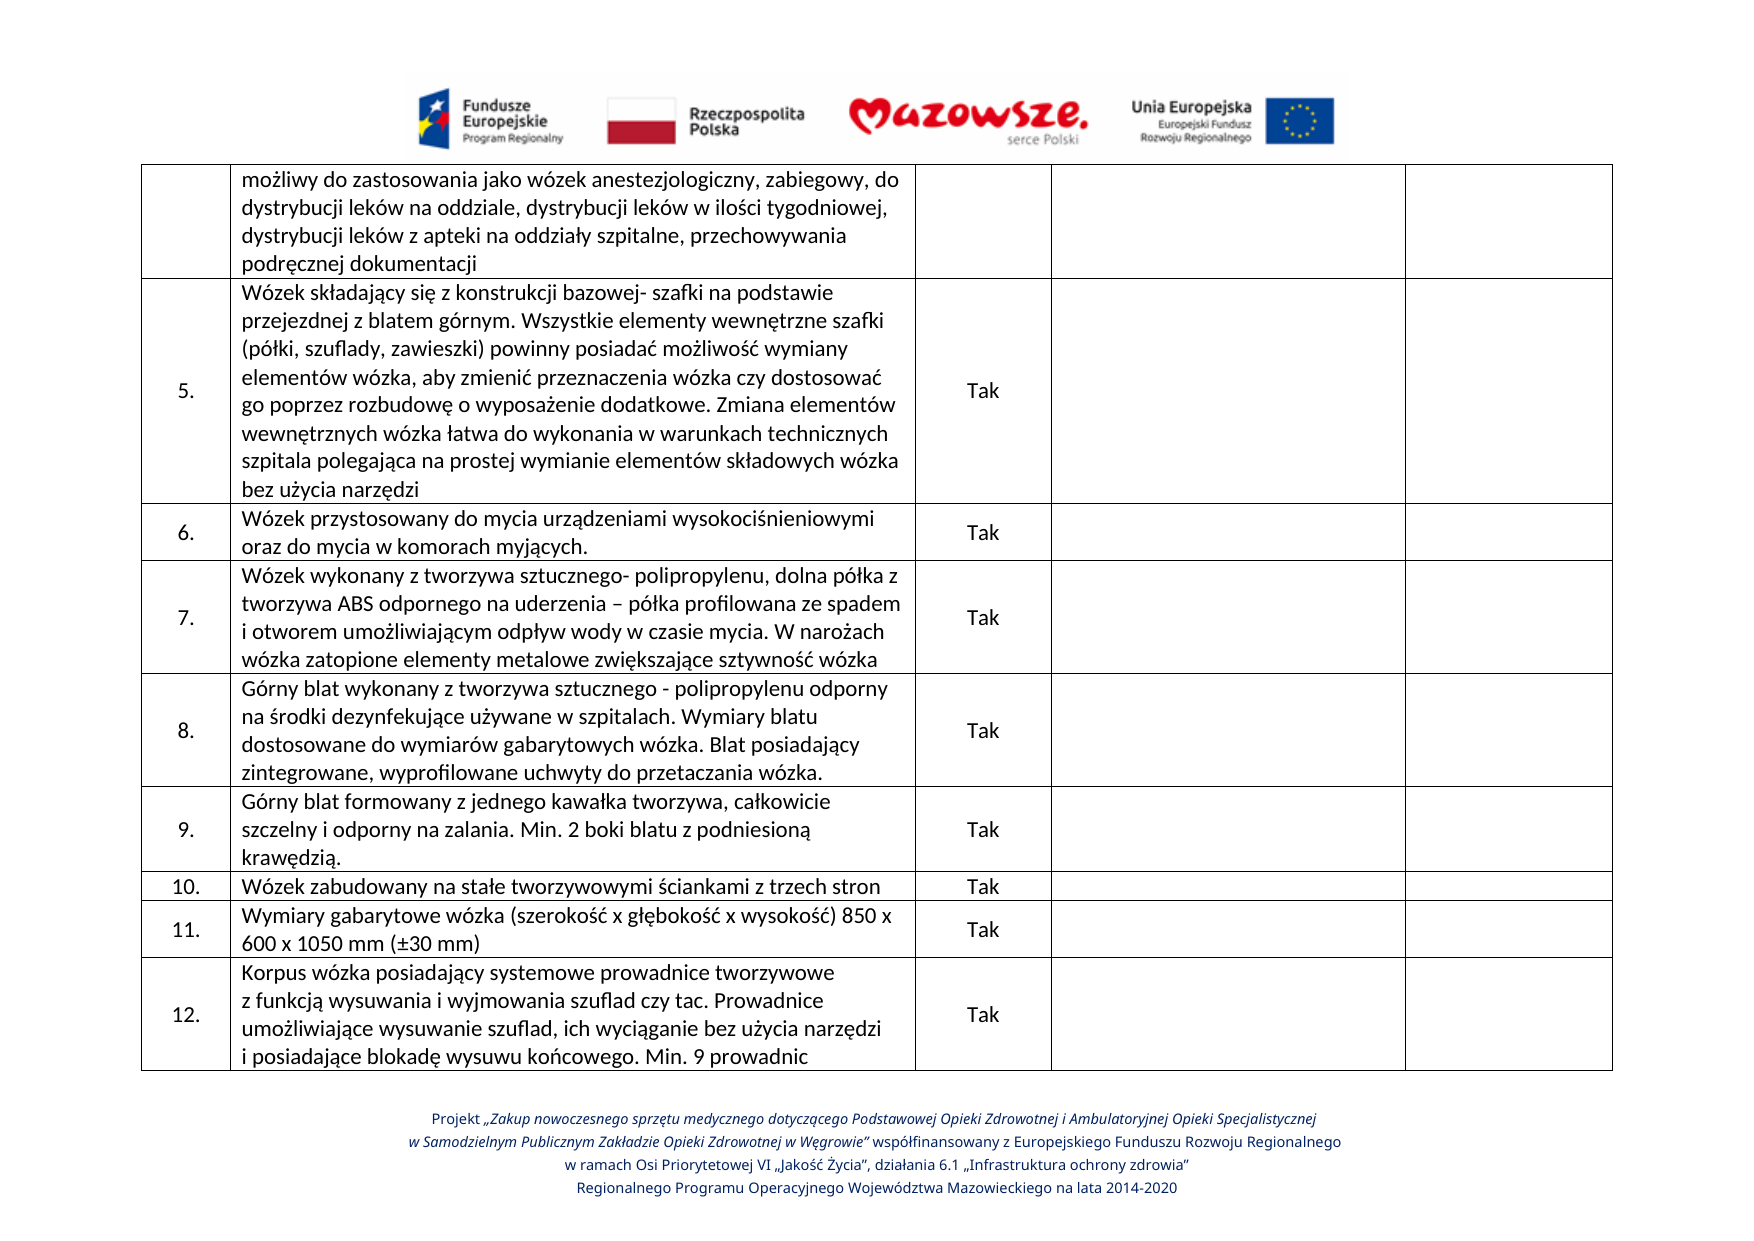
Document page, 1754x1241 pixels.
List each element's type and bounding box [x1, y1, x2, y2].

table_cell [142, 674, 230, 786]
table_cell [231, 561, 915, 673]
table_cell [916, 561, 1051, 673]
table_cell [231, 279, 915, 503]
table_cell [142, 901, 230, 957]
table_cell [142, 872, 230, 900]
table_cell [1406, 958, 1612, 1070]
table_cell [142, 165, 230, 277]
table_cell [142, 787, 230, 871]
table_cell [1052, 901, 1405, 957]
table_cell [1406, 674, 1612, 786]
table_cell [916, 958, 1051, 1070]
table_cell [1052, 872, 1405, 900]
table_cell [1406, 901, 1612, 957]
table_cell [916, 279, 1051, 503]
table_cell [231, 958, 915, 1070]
picture [404, 73, 1350, 164]
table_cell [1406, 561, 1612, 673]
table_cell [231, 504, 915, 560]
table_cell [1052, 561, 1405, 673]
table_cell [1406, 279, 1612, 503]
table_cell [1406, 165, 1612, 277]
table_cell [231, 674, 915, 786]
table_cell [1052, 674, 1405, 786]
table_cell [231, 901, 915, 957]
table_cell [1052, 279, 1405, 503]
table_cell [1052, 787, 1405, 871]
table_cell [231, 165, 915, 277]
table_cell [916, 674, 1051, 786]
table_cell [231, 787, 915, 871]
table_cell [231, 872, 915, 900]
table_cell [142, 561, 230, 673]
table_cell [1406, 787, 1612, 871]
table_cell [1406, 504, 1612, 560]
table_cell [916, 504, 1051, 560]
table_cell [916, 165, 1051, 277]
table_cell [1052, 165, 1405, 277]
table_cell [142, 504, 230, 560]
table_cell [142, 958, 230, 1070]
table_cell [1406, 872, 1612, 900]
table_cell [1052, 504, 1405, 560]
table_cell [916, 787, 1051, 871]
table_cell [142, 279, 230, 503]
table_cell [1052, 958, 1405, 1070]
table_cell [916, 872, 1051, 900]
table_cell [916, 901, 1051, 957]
